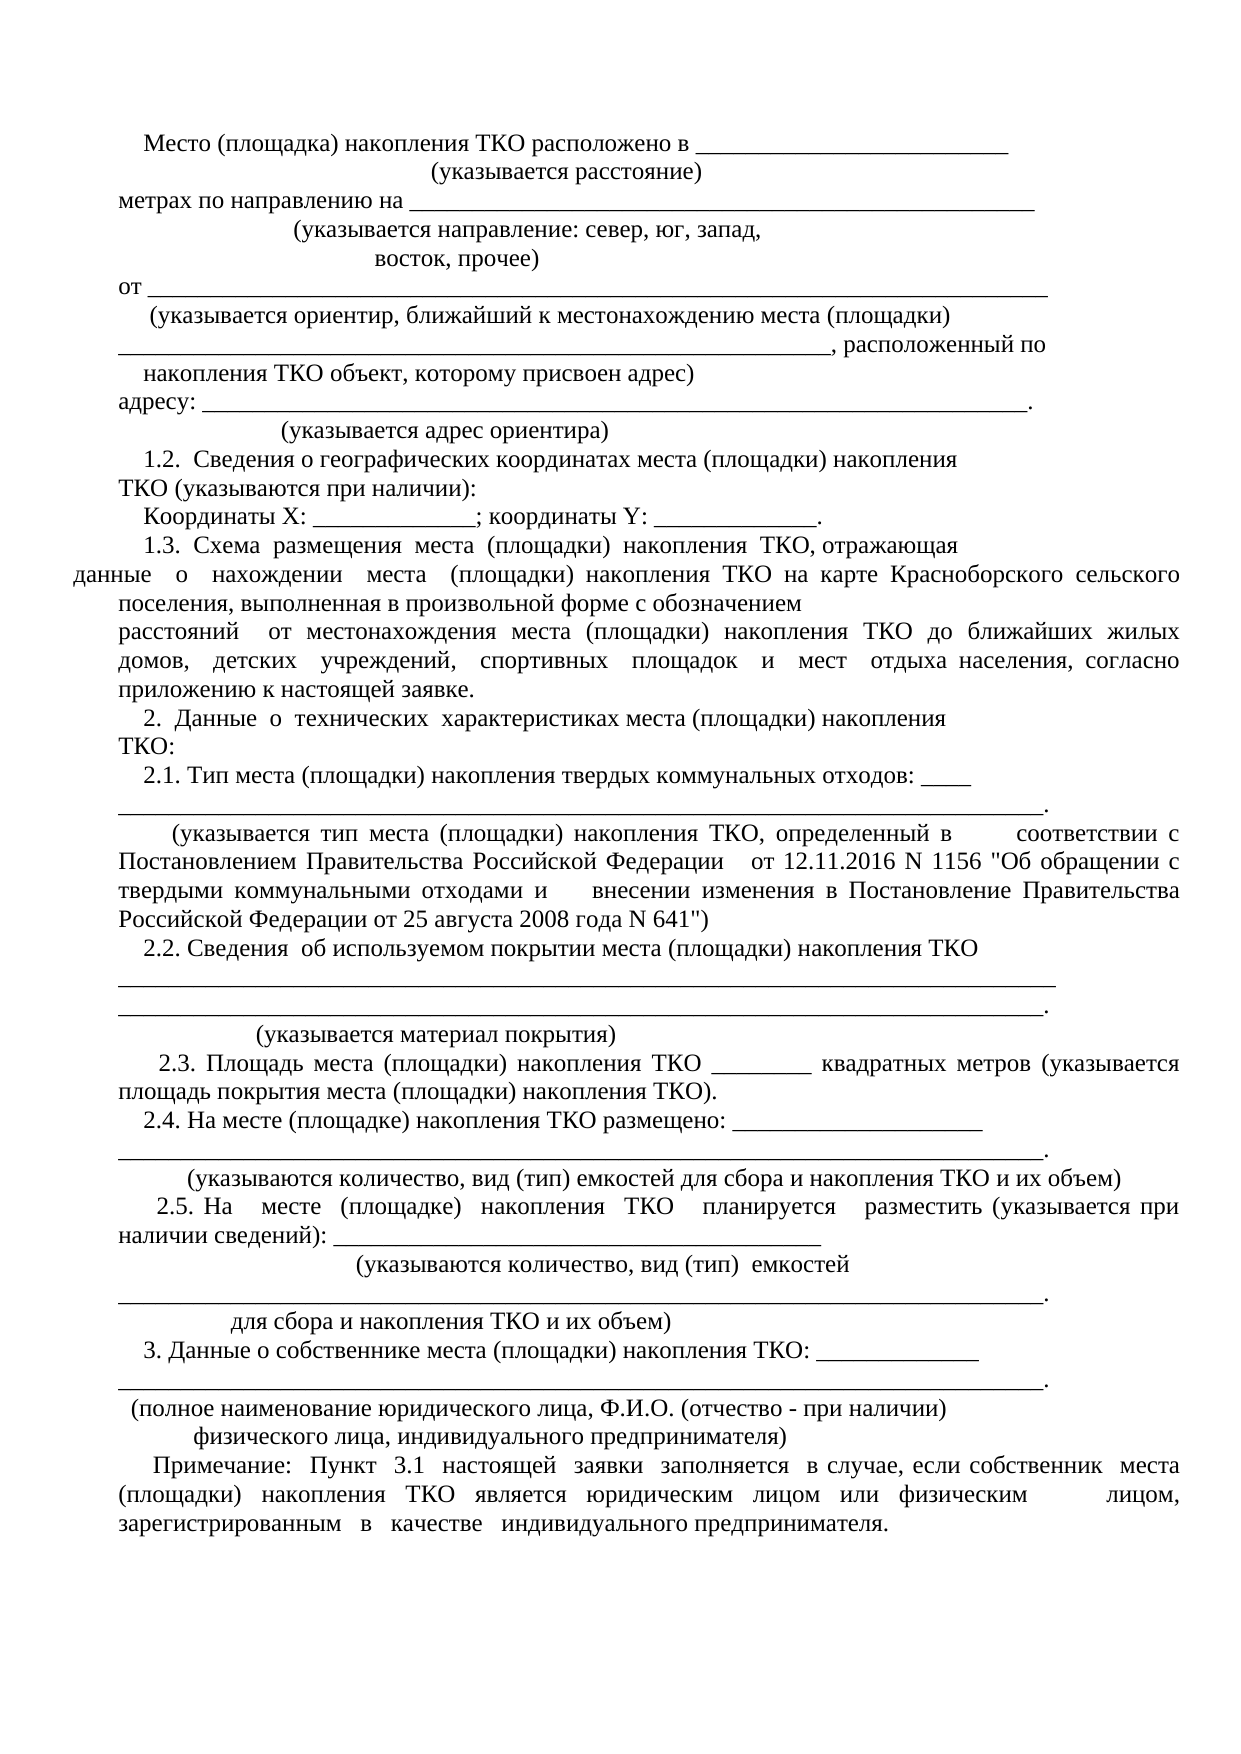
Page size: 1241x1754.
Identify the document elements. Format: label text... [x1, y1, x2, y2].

list (указывается ориентир, ближайший к местонахождению места (площадки) [118, 300, 1181, 329]
list Примечание: Пункт 3.1 настоящей заявки заполняется в случае, если собственник места (площадки) накопления ТКО является юридическим лицом или физическим лицом, зарегистрированным в качестве индивидуального предпринимателя. [118, 1450, 1181, 1536]
list (указывается адрес ориентира) [118, 415, 1181, 444]
list __________________________________________________________________________. [118, 1364, 1181, 1393]
list физического лица, индивидуального предпринимателя) [118, 1421, 1181, 1450]
list 2.5. На месте (площадке) накопления ТКО планируется разместить (указывается при наличии сведений): _______________________________________ [118, 1191, 1181, 1249]
list (указывается материал покрытия) [118, 1019, 1181, 1048]
list (указывается направление: север, юг, запад, [118, 214, 1181, 243]
list 2.2. Сведения об используемом покрытии места (площадки) накопления ТКО [118, 933, 1181, 961]
list данные о нахождении места (площадки) накопления ТКО на карте Красноборского сельского поселения, выполненная в произвольной форме с обозначением [73, 559, 1181, 616]
list адресу: __________________________________________________________________. [118, 386, 1181, 415]
list для сбора и накопления ТКО и их объем) [118, 1306, 1181, 1335]
list 2. Данные о технических характеристиках места (площадки) накопления [118, 703, 1181, 731]
list __________________________________________________________________________. [118, 789, 1181, 818]
list __________________________________________________________________________. [118, 1134, 1181, 1163]
list __________________________________________________________________________. [118, 1278, 1181, 1306]
list (указываются количество, вид (тип) емкостей для сбора и накопления ТКО и их объем) [118, 1163, 1181, 1191]
list расстояний от местонахождения места (площадки) накопления ТКО до ближайших жилых домов, детских учреждений, спортивных площадок и мест отдыха населения, согласно приложению к настоящей заявке. [118, 616, 1181, 703]
list ТКО (указываются при наличии): [118, 473, 1181, 501]
list __________________________________________________________________________. [118, 990, 1181, 1019]
list Координаты X: _____________; координаты Y: _____________. [118, 501, 1181, 530]
list метрах по направлению на __________________________________________________ [118, 185, 1181, 214]
list (указывается тип места (площадки) накопления ТКО, определенный в соответствии с Постановлением Правительства Российской Федерации от 12.11.2016 N 1156 "Об обращении с твердыми коммунальными отходами и внесении изменения в Постановление Правительства Российской Федерации от 25 августа 2008 года N 641") [118, 818, 1181, 933]
list (указываются количество, вид (тип) емкостей [118, 1249, 1181, 1278]
list восток, прочее) [118, 243, 1181, 271]
list 2.4. На месте (площадке) накопления ТКО размещено: ____________________ [118, 1105, 1181, 1134]
list (указывается расстояние) [118, 156, 1181, 185]
list 1.2. Сведения о географических координатах места (площадки) накопления [118, 444, 1181, 473]
list от ________________________________________________________________________ [118, 271, 1181, 300]
list 2.3. Площадь места (площадки) накопления ТКО ________ квадратных метров (указывается площадь покрытия места (площадки) накопления ТКО). [118, 1048, 1181, 1105]
list Место (площадка) накопления ТКО расположено в _________________________ [118, 128, 1181, 156]
list 1.3. Схема размещения места (площадки) накопления ТКО, отражающая [118, 530, 1181, 559]
list 3. Данные о собственнике места (площадки) накопления ТКО: _____________ [118, 1335, 1181, 1364]
list _________________________________________________________, расположенный по [118, 329, 1181, 358]
list накопления ТКО объект, которому присвоен адрес) [118, 358, 1181, 386]
list 2.1. Тип места (площадки) накопления твердых коммунальных отходов: ____ [118, 760, 1181, 789]
list (полное наименование юридического лица, Ф.И.О. (отчество - при наличии) [118, 1393, 1181, 1421]
list ___________________________________________________________________________ [118, 961, 1181, 990]
list ТКО: [118, 731, 1181, 760]
